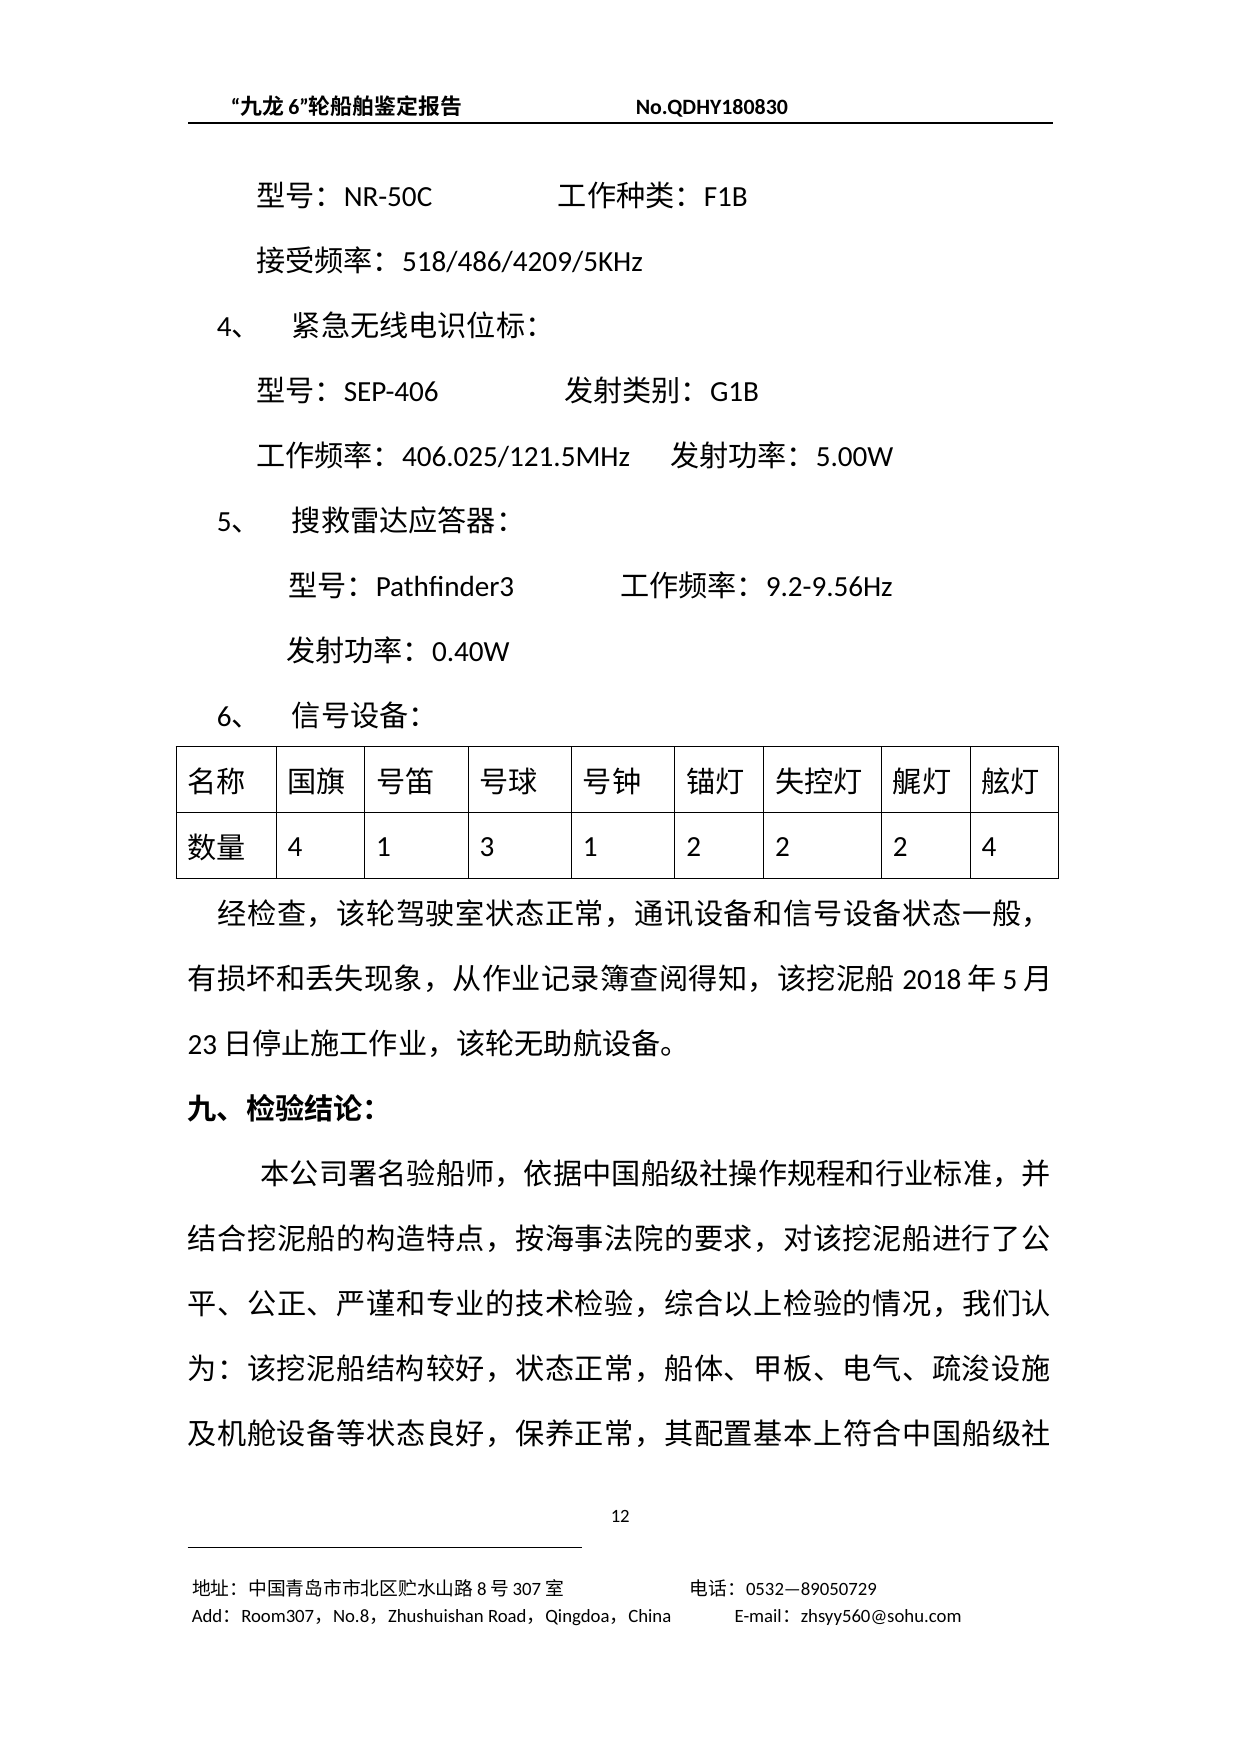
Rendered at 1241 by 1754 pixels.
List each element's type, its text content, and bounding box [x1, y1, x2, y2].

table_header 失控灯 [764, 747, 881, 812]
table_header 锚灯 [675, 747, 763, 812]
table_header 国旗 [277, 747, 364, 812]
table_cell 4 [277, 813, 364, 878]
text 型号：SEP-406 发射类别：G1B [230, 356, 1053, 421]
table_cell 2 [675, 813, 763, 878]
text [187, 1139, 1053, 1464]
table_header 舷灯 [971, 747, 1058, 812]
table_cell 数量 [177, 813, 276, 878]
list 搜救雷达应答器： [217, 486, 1053, 551]
text 发射功率：0.40W [230, 616, 1053, 681]
table_cell 1 [365, 813, 468, 878]
list 信号设备： [217, 681, 1053, 746]
text 接受频率：518/486/4209/5KHz [230, 226, 1053, 291]
table_cell 2 [764, 813, 881, 878]
text 型号：NR-50C 工作种类：F1B [230, 161, 1053, 226]
table_cell 3 [469, 813, 571, 878]
table_cell 2 [882, 813, 970, 878]
table_header 艉灯 [882, 747, 970, 812]
list 紧急无线电识位标： [217, 291, 1053, 356]
table_header 号钟 [572, 747, 674, 812]
table_header 号球 [469, 747, 571, 812]
table_header 号笛 [365, 747, 468, 812]
text 经检查，该轮驾驶室状态正常，通讯设备和信号设备状态一般，有损坏和丢失现象，从作业记录簿查阅得知，该挖泥船2018年5月23日停止施工作业，该轮无助航设备。 [187, 879, 1053, 1074]
text 型号：Pathfinder3 工作频率：9.2-9.56Hz [230, 551, 1053, 616]
table_cell 1 [572, 813, 674, 878]
table_header 名称 [177, 747, 276, 812]
text 九、检验结论： [187, 1074, 1053, 1139]
text 工作频率：406.025/121.5MHz 发射功率：5.00W [230, 421, 1053, 486]
table_cell 4 [971, 813, 1058, 878]
